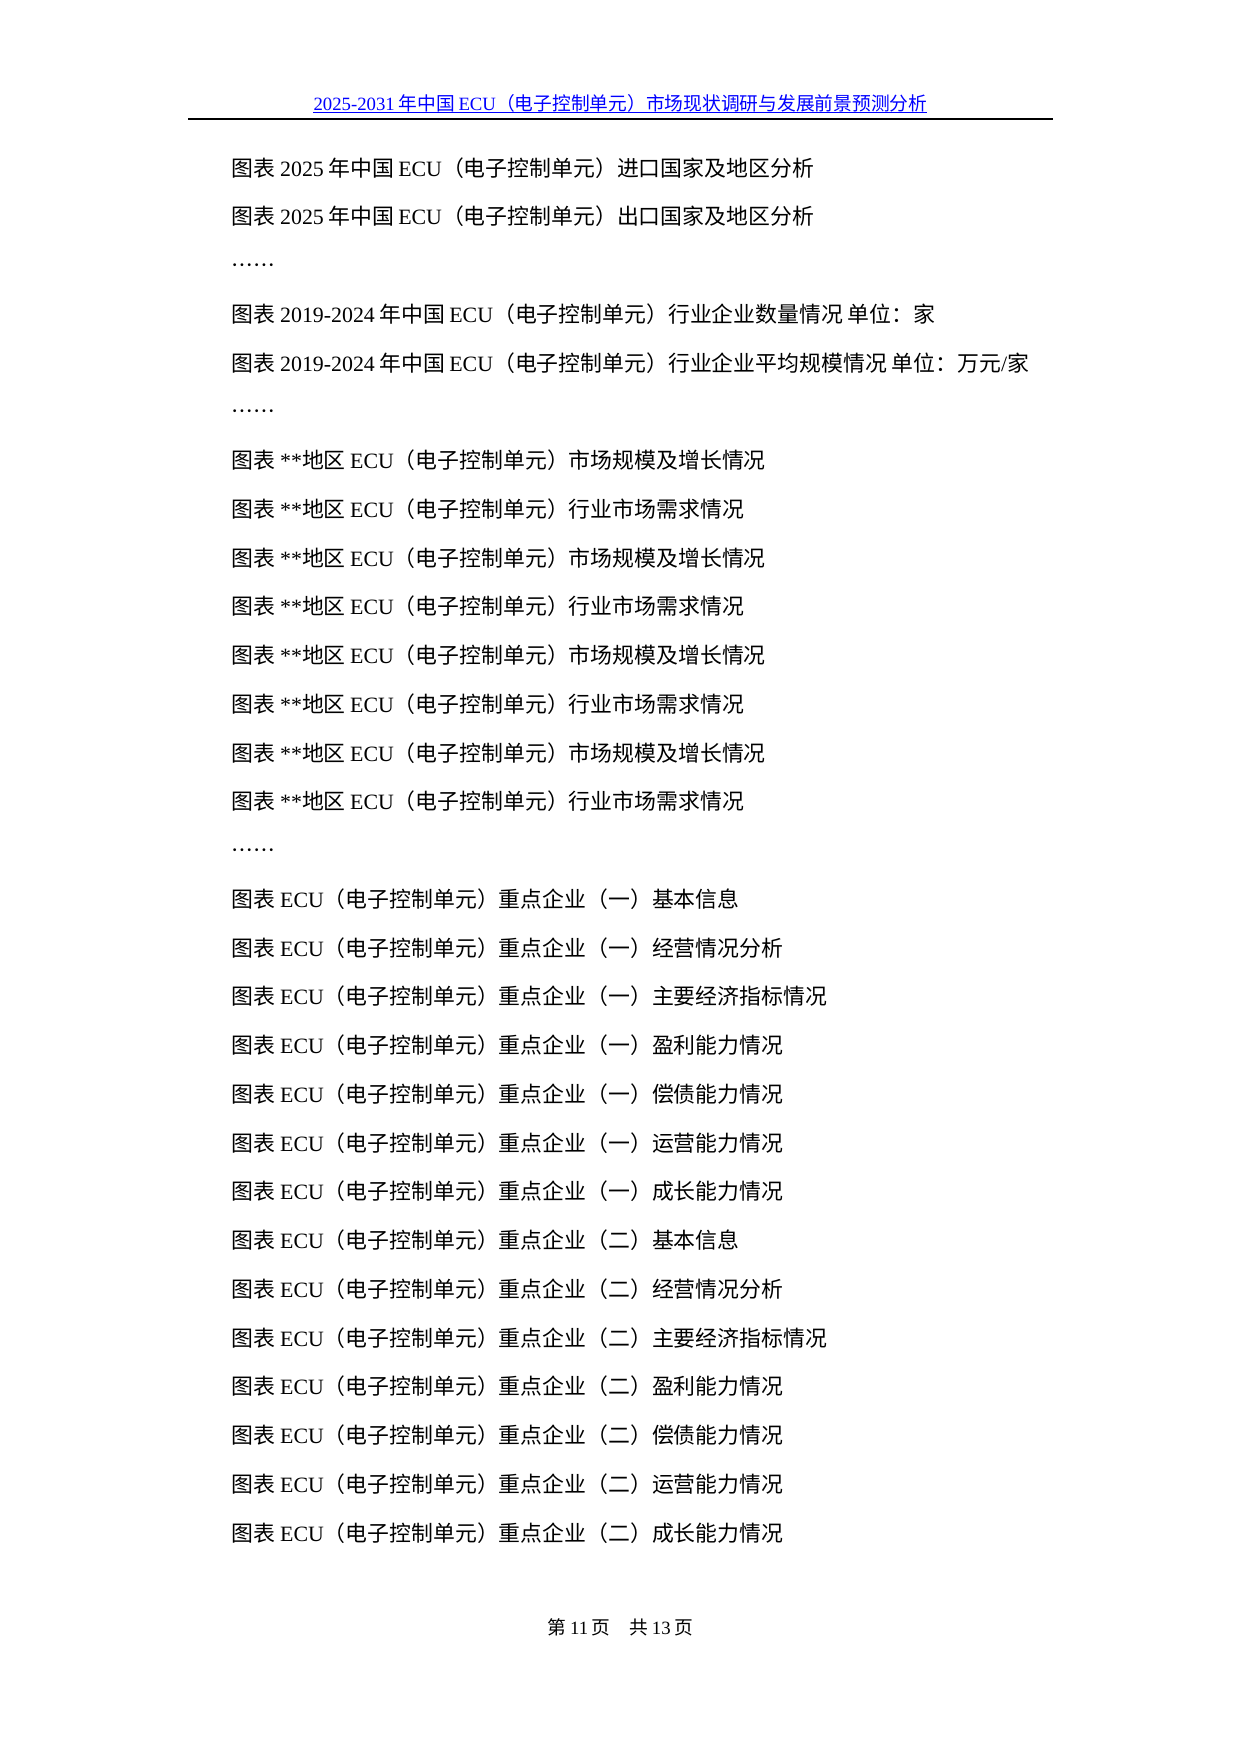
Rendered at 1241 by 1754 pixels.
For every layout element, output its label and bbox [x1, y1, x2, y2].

text [187, 150, 1053, 1548]
